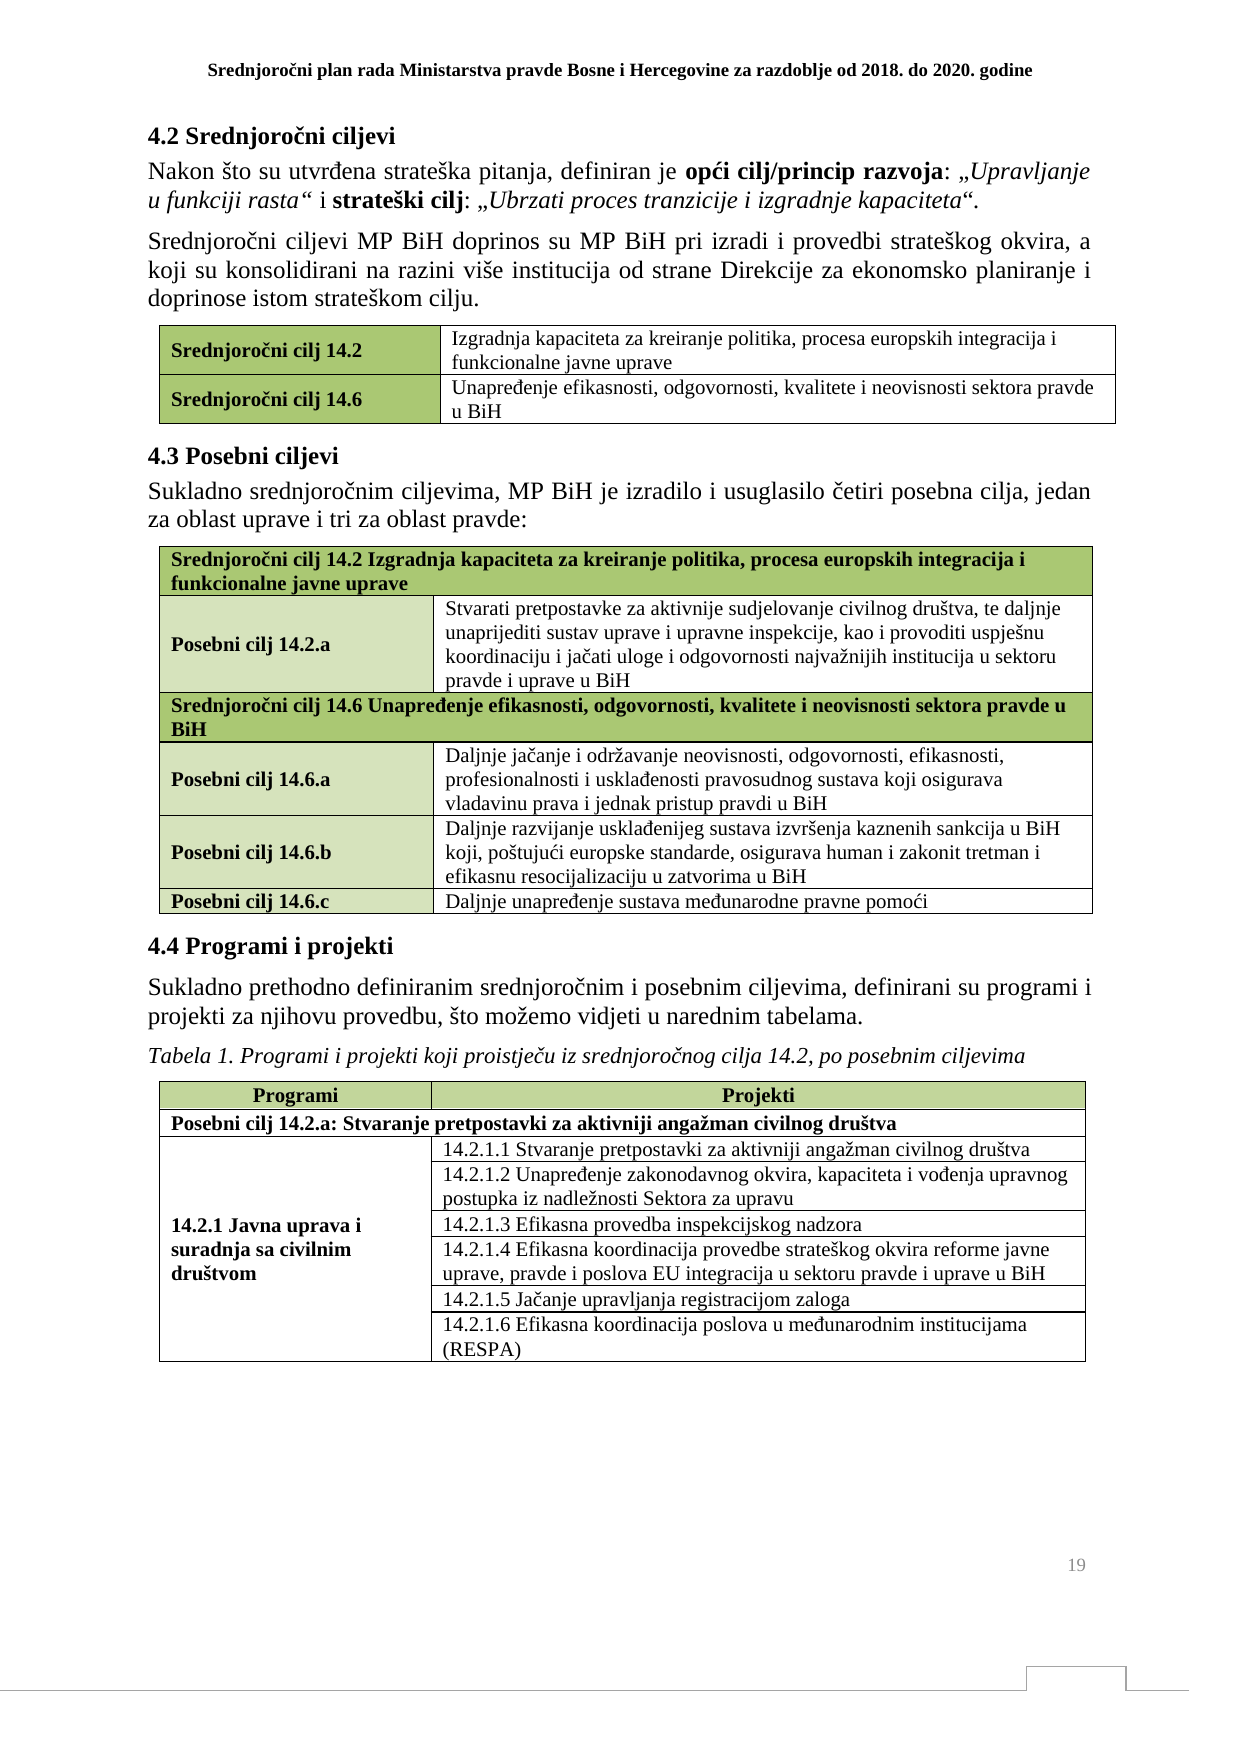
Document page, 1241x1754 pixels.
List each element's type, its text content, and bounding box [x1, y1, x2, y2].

table_cell Posebni cilj 14.2.a [160, 596, 433, 692]
text Srednjoročni ciljevi MP BiH doprinos su MP BiH pri izradi i provedbi strateškog okvira, a koji su konsolidirani na razini više institucija od strane Direkcije za ekonomsko planiranje i doprinose istom strateškom cilju. [148, 226, 1092, 312]
table_cell Posebni cilj 14.6.c [160, 889, 433, 913]
table_cell Posebni cilj 14.6.a [160, 743, 433, 815]
table_cell Daljnje razvijanje usklađenijeg sustava izvršenja kaznenih sankcija u BiH koji, poštujući europske standarde, osigurava human i zakonit tretman i efikasnu resocijalizaciju u zatvorima u BiH [434, 816, 1092, 888]
table_cell Daljnje jačanje i održavanje neovisnosti, odgovornosti, efikasnosti, profesionalnosti i usklađenosti pravosudnog sustava koji osigurava vladavinu prava i jednak pristup pravdi u BiH [434, 743, 1092, 815]
table_cell 14.2.1.1 Stvaranje pretpostavki za aktivniji angažman civilnog društva [432, 1137, 1085, 1161]
text Tabela 1. Programi i projekti koji proistječu iz srednjoročnog cilja 14.2, po posebnim ciljevima [148, 1042, 1092, 1068]
table_header Srednjoročni cilj 14.2 [160, 326, 440, 374]
table_header Srednjoročni cilj 14.2 Izgradnja kapaciteta za kreiranje politika, procesa europskih integracija i funkcionalne javne uprave [160, 547, 1092, 595]
subtitle 4.3 Posebni ciljevi [148, 441, 1092, 469]
text Sukladno prethodno definiranim srednjoročnim i posebnim ciljevima, definirani su programi i projekti za njihovu provedbu, što možemo vidjeti u narednim tabelama. [148, 972, 1092, 1029]
table_cell 14.2.1.6 Efikasna koordinacija poslova u međunarodnim institucijama (RESPA) [432, 1313, 1085, 1361]
table_cell Unapređenje efikasnosti, odgovornosti, kvalitete i neovisnosti sektora pravde u BiH [441, 375, 1115, 423]
table_cell Posebni cilj 14.2.a: Stvaranje pretpostavki za aktivniji angažman civilnog društva [160, 1110, 1085, 1136]
table_cell 14.2.1.2 Unapređenje zakonodavnog okvira, kapaciteta i vođenja upravnog postupka iz nadležnosti Sektora za upravu [432, 1162, 1085, 1210]
table_cell 14.2.1.5 Jačanje upravljanja registracijom zaloga [432, 1286, 1085, 1311]
table_header Izgradnja kapaciteta za kreiranje politika, procesa europskih integracija i funkcionalne javne uprave [441, 326, 1115, 374]
table_cell 14.2.1.3 Efikasna provedba inspekcijskog nadzora [432, 1211, 1085, 1236]
table_header Projekti [432, 1082, 1085, 1108]
text Nakon što su utvrđena strateška pitanja, definiran je opći cilj/princip razvoja: „Upravljanje u funkciji rasta“ i strateški cilj: „Ubrzati proces tranzicije i izgradnje kapaciteta“. [148, 156, 1092, 213]
table_cell Srednjoročni cilj 14.6 Unapređenje efikasnosti, odgovornosti, kvalitete i neovisnosti sektora pravde u BiH [160, 693, 1092, 741]
text Sukladno srednjoročnim ciljevima, MP BiH je izradilo i usuglasilo četiri posebna cilja, jedan za oblast uprave i tri za oblast pravde: [148, 476, 1092, 533]
table_cell Posebni cilj 14.6.b [160, 816, 433, 888]
table_cell 14.2.1 Javna uprava i suradnja sa civilnim društvom [160, 1137, 431, 1361]
table_cell Srednjoročni cilj 14.6 [160, 375, 440, 423]
subtitle 4.4 Programi i projekti [148, 931, 1092, 959]
subtitle 4.2 Srednjoročni ciljevi [148, 121, 1092, 150]
table_cell Stvarati pretpostavke za aktivnije sudjelovanje civilnog društva, te daljnje unaprijediti sustav uprave i upravne inspekcije, kao i provoditi uspješnu koordinaciju i jačati uloge i odgovornosti najvažnijih institucija u sektoru pravde i uprave u BiH [434, 596, 1092, 692]
table_header Programi [160, 1082, 431, 1108]
table_cell 14.2.1.4 Efikasna koordinacija provedbe strateškog okvira reforme javne uprave, pravde i poslova EU integracija u sektoru pravde i uprave u BiH [432, 1237, 1085, 1285]
table_cell Daljnje unapređenje sustava međunarodne pravne pomoći [434, 889, 1092, 913]
